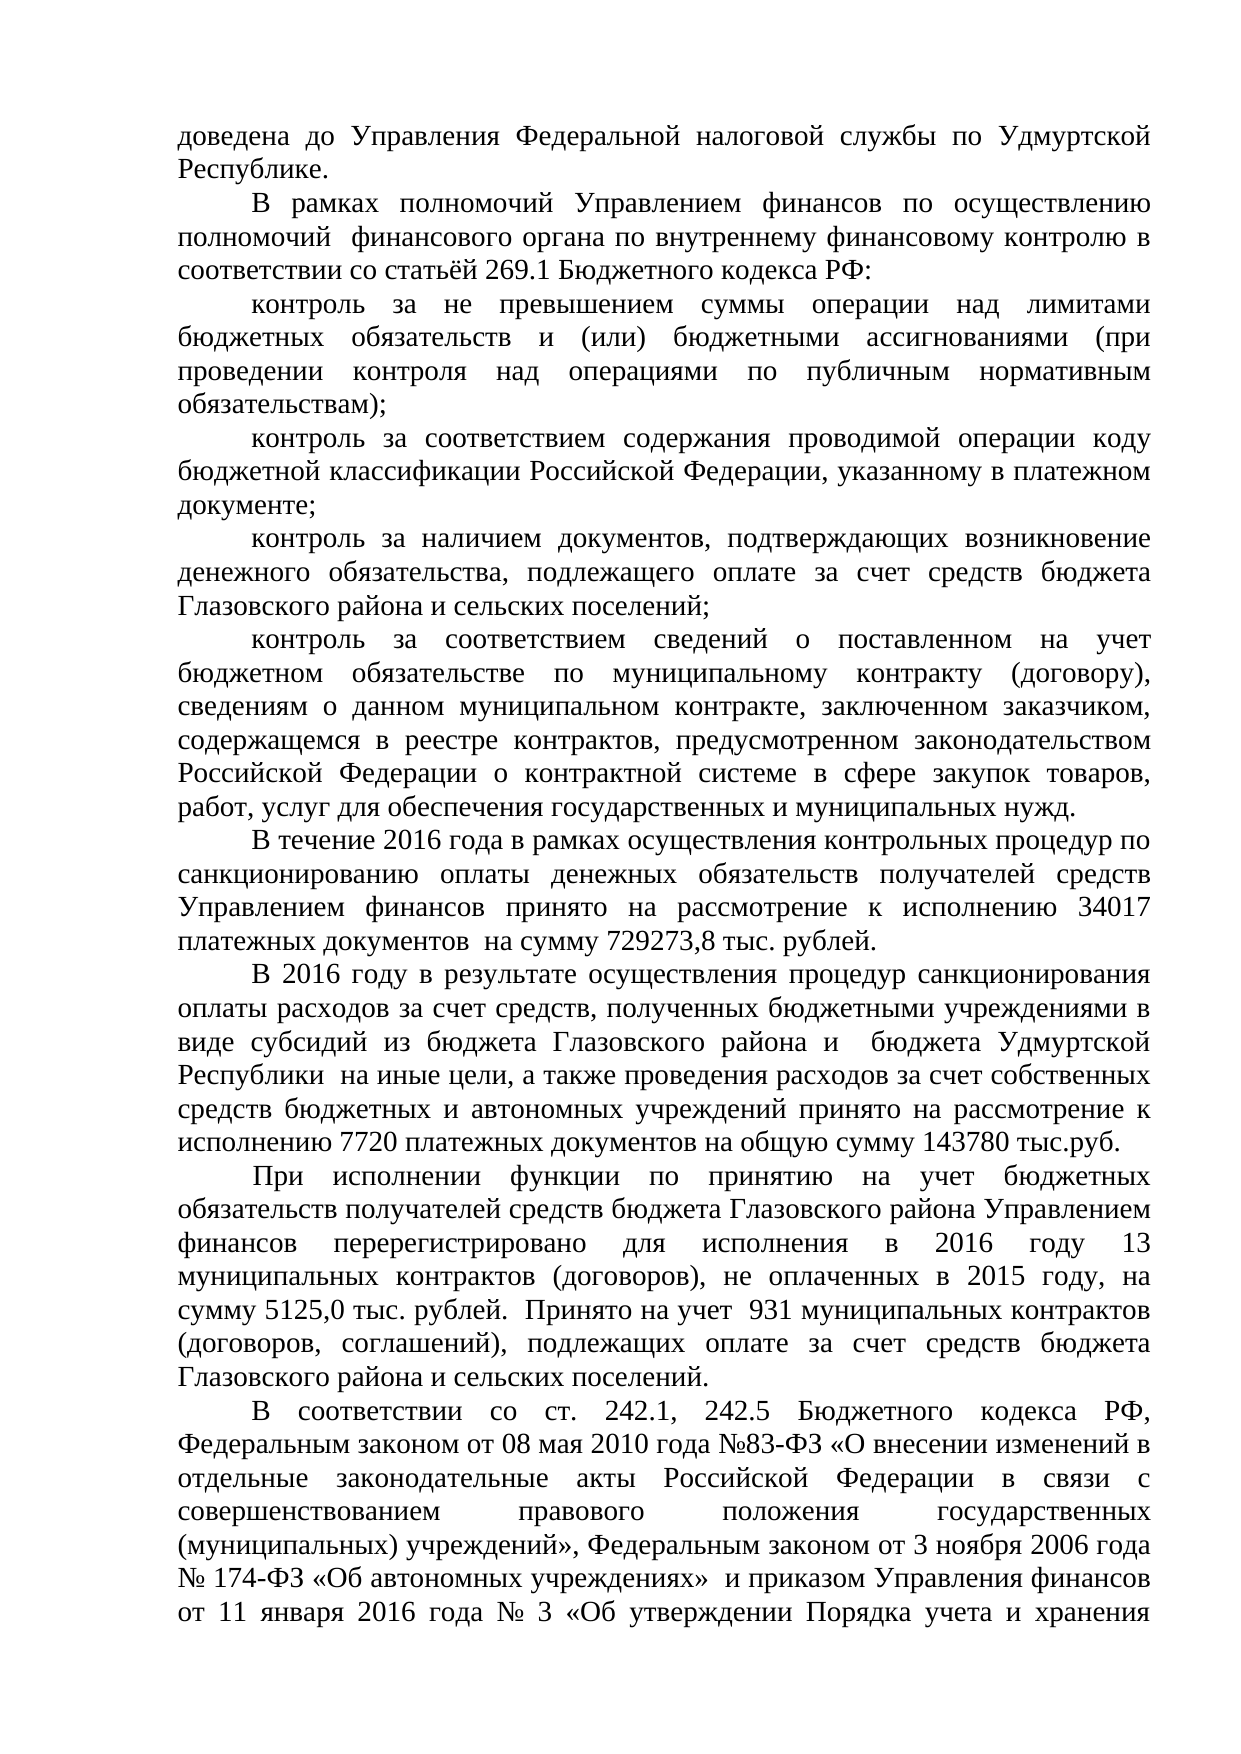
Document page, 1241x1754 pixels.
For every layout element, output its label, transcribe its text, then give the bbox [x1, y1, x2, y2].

text контроль за не превышением суммы операции над лимитами бюджетных обязательств и (или) бюджетными ассигнованиями (при проведении контроля над операциями по публичным нормативным обязательствам); [177, 286, 1152, 420]
text В течение 2016 года в рамках осуществления контрольных процедур по санкционированию оплаты денежных обязательств получателей средств Управлением финансов принято на рассмотрение к исполнению 34017 платежных документов на сумму 729273,8 тыс. рублей. [177, 822, 1152, 957]
text В 2016 году в результате осуществления процедур санкционирования оплаты расходов за счет средств, полученных бюджетными учреждениями в виде субсидий из бюджета Глазовского района и бюджета Удмуртской Республики на иные цели, а также проведения расходов за счет собственных средств бюджетных и автономных учреждений принято на рассмотрение к исполнению 7720 платежных документов на общую сумму 143780 тыс.руб. [177, 957, 1152, 1158]
text контроль за соответствием сведений о поставленном на учет бюджетном обязательстве по муниципальному контракту (договору), сведениям о данном муниципальном контракте, заключенном заказчиком, содержащемся в реестре контрактов, предусмотренном законодательством Российской Федерации о контрактной системе в сфере закупок товаров, работ, услуг для обеспечения государственных и муниципальных нужд. [177, 621, 1152, 822]
text При исполнении функции по принятию на учет бюджетных обязательств получателей средств бюджета Глазовского района Управлением финансов перерегистрировано для исполнения в 2016 году 13 муниципальных контрактов (договоров), не оплаченных в 2015 году, на сумму 5125,0 тыс. рублей. Принято на учет 931 муниципальных контрактов (договоров, соглашений), подлежащих оплате за счет средств бюджета Глазовского района и сельских поселений. [177, 1158, 1152, 1393]
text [177, 118, 1152, 185]
text контроль за соответствием содержания проводимой операции коду бюджетной классификации Российской Федерации, указанному в платежном документе; [177, 420, 1152, 521]
text В рамках полномочий Управлением финансов по осуществлению полномочий финансового органа по внутреннему финансовому контролю в соответствии со статьёй 269.1 Бюджетного кодекса РФ: [177, 185, 1152, 286]
text контроль за наличием документов, подтверждающих возникновение денежного обязательства, подлежащего оплате за счет средств бюджета Глазовского района и сельских поселений; [177, 521, 1152, 621]
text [177, 1393, 1152, 1627]
